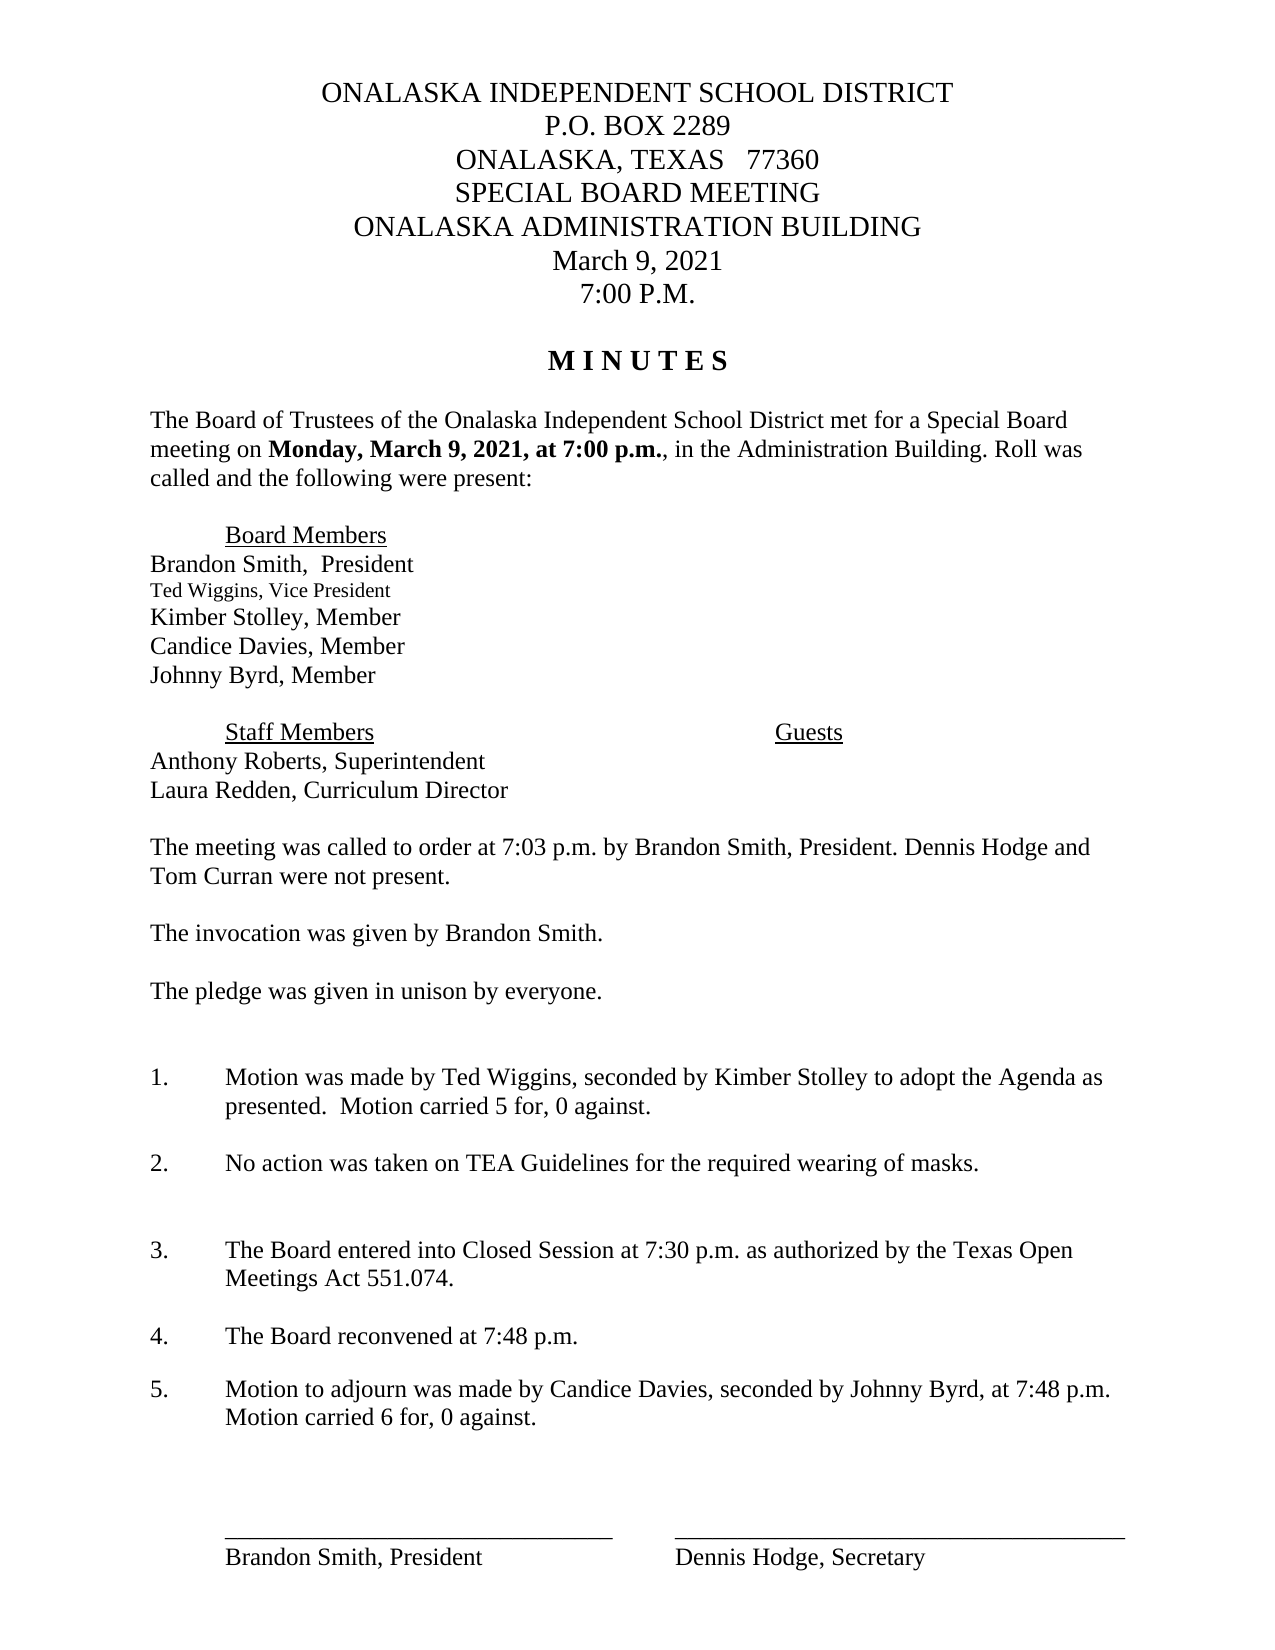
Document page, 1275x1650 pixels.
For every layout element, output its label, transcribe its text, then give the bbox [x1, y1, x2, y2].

text 2. No action was taken on TEA Guidelines for the required wearing of masks. [150, 1148, 1125, 1177]
text P.O. BOX 2289 [150, 108, 1125, 142]
text 4. The Board reconvened at 7:48 p.m. [150, 1321, 1125, 1350]
text Brandon Smith, President Dennis Hodge, Secretary [150, 1542, 1125, 1570]
subtitle Brandon Smith, President [150, 549, 1125, 578]
text M I N U T E S [150, 343, 1125, 377]
text _______________________________ ____________________________________ [150, 1513, 1125, 1542]
text Johnny Byrd, Member [150, 660, 1125, 688]
text The Board of Trustees of the Onalaska Independent School District met for a Special Board meeting on Monday, March 9, 2021, at 7:00 p.m., in the . Roll was called and the following were present: [150, 406, 1125, 492]
text ONALASKA INDEPENDENT SCHOOL DISTRICT [150, 75, 1125, 108]
subtitle Kimber Stolley, Member [150, 602, 1125, 631]
text Staff Members Guests [150, 717, 1125, 746]
text 5. Motion to adjourn was made by Candice Davies, seconded by Johnny Byrd, at 7:48 p.m. Motion carried 6 for, 0 against. [150, 1374, 1125, 1431]
text 3. The Board entered into Closed Session at 7:30 p.m. as authorized by the Texas Open Meetings Act 551.074. [150, 1235, 1125, 1292]
subtitle Board Members [150, 521, 1125, 549]
text Candice Davies, Member [150, 631, 1125, 660]
text The invocation was given by Brandon Smith. [150, 918, 1125, 947]
text March 9, 2021 [150, 243, 1125, 276]
text 7:00 P.M. [150, 276, 1125, 310]
text ONALASKA, TEXAS 77360 [150, 142, 1125, 176]
text Anthony Roberts, Superintendent [150, 746, 1125, 775]
text ONALASKA ADMINISTRATION BUILDING [150, 209, 1125, 243]
text Laura Redden, Curriculum Director [150, 775, 1125, 803]
text 1. Motion was made by Ted Wiggins, seconded by Kimber Stolley to adopt the Agenda as presented. Motion carried 5 for, 0 against. [150, 1062, 1125, 1120]
text The pledge was given in unison by everyone. [150, 976, 1125, 1005]
text SPECIAL BOARD MEETING [150, 176, 1125, 209]
text Ted Wiggins, Vice President [150, 578, 1125, 602]
text The meeting was called to order at 7:03 p.m. by Brandon Smith, President. Dennis Hodge and Tom Curran were not present. [150, 832, 1125, 890]
